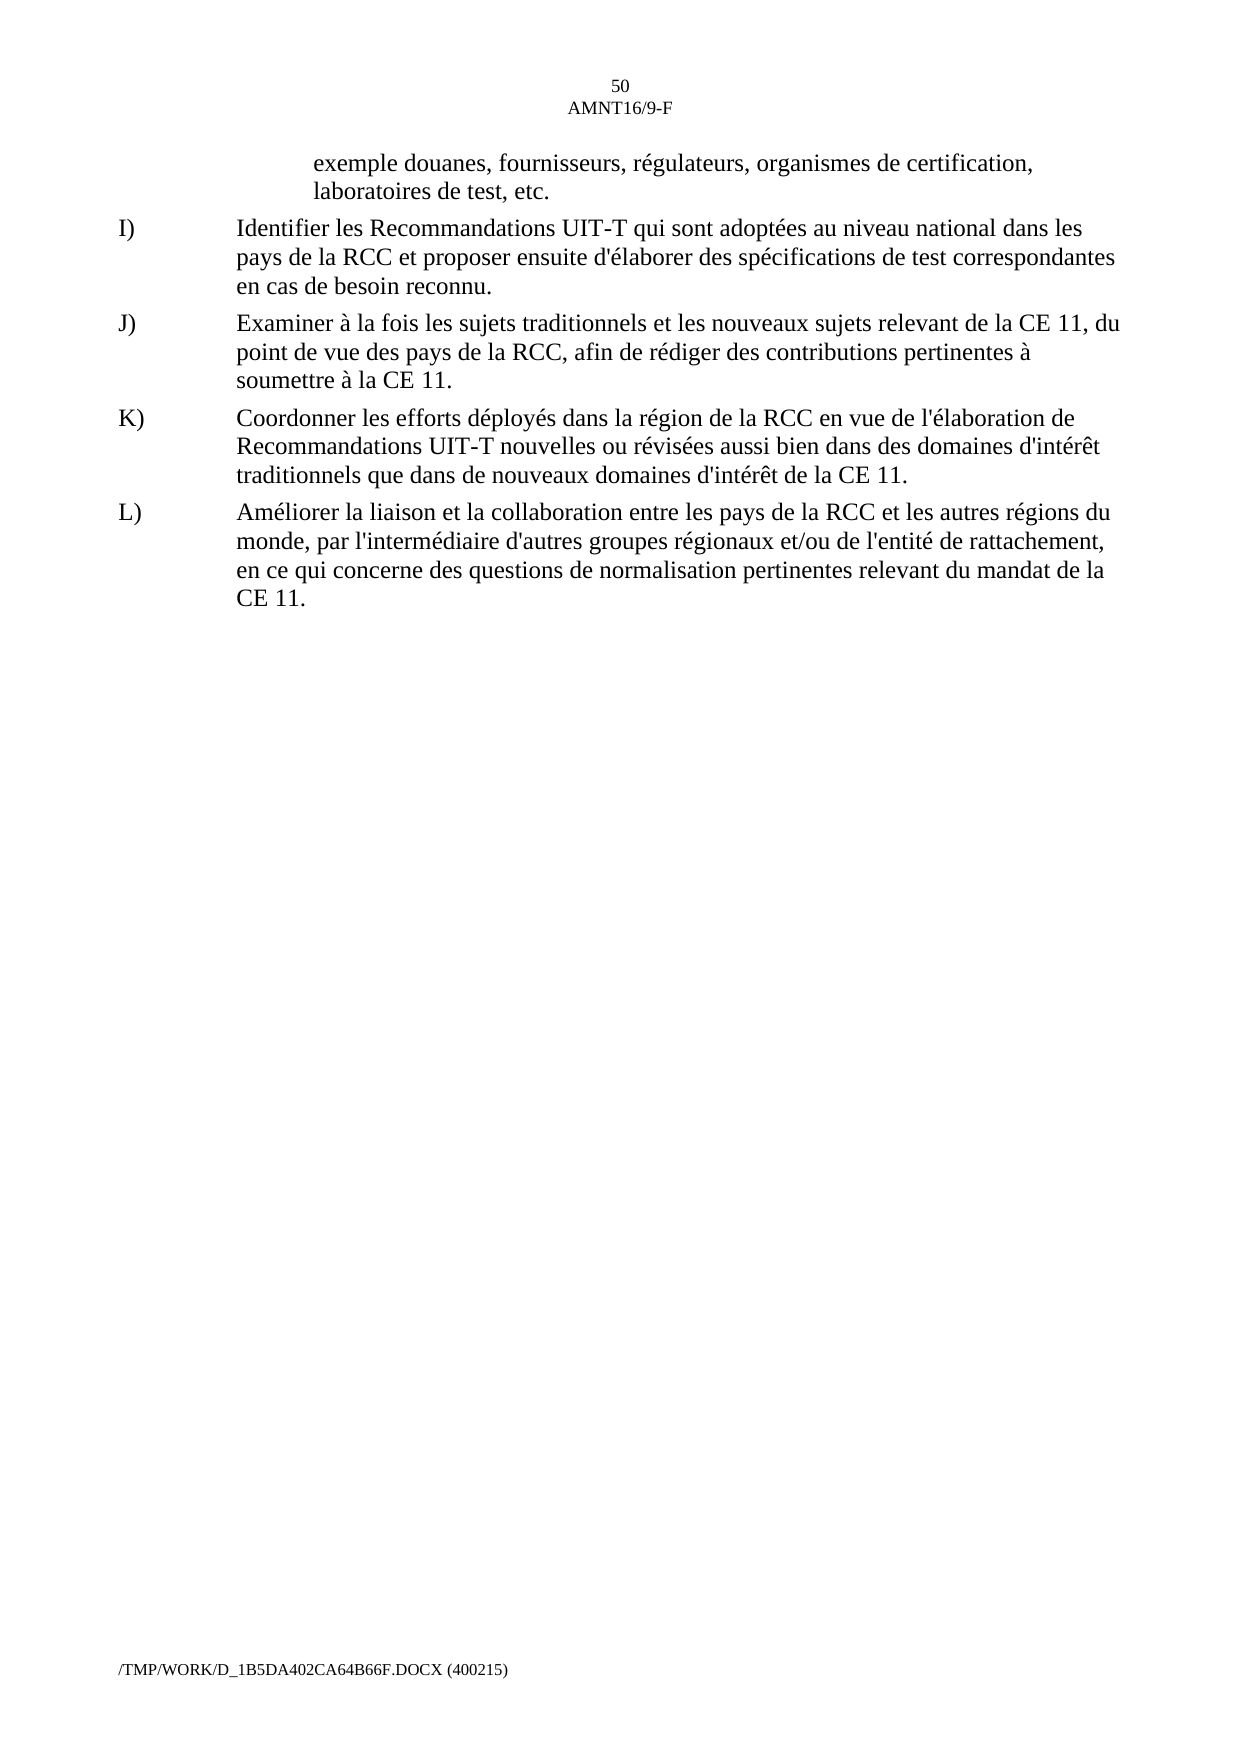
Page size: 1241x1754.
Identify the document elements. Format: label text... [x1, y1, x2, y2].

text L) Améliorer la liaison et la collaboration entre les pays de la RCC et les autres régions du monde, par l'intermédiaire d'autres groupes régionaux et/ou de l'entité de rattachement, en ce qui concerne des questions de normalisation pertinentes relevant du mandat de la CE 11. [118, 497, 1122, 612]
text K) Coordonner les efforts déployés dans la région de la RCC en vue de l'élaboration de Recommandations UIT-T nouvelles ou révisées aussi bien dans des domaines d'intérêt traditionnels que dans de nouveaux domaines d'intérêt de la CE 11. [118, 403, 1122, 489]
text I) Identifier les Recommandations UIT-T qui sont adoptées au niveau national dans les pays de la RCC et proposer ensuite d'élaborer des spécifications de test correspondantes en cas de besoin reconnu. [118, 213, 1122, 300]
text J) Examiner à la fois les sujets traditionnels et les nouveaux sujets relevant de la CE 11, du point de vue des pays de la RCC, afin de rédiger des contributions pertinentes à soumettre à la CE 11. [118, 308, 1122, 394]
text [236, 148, 1122, 205]
